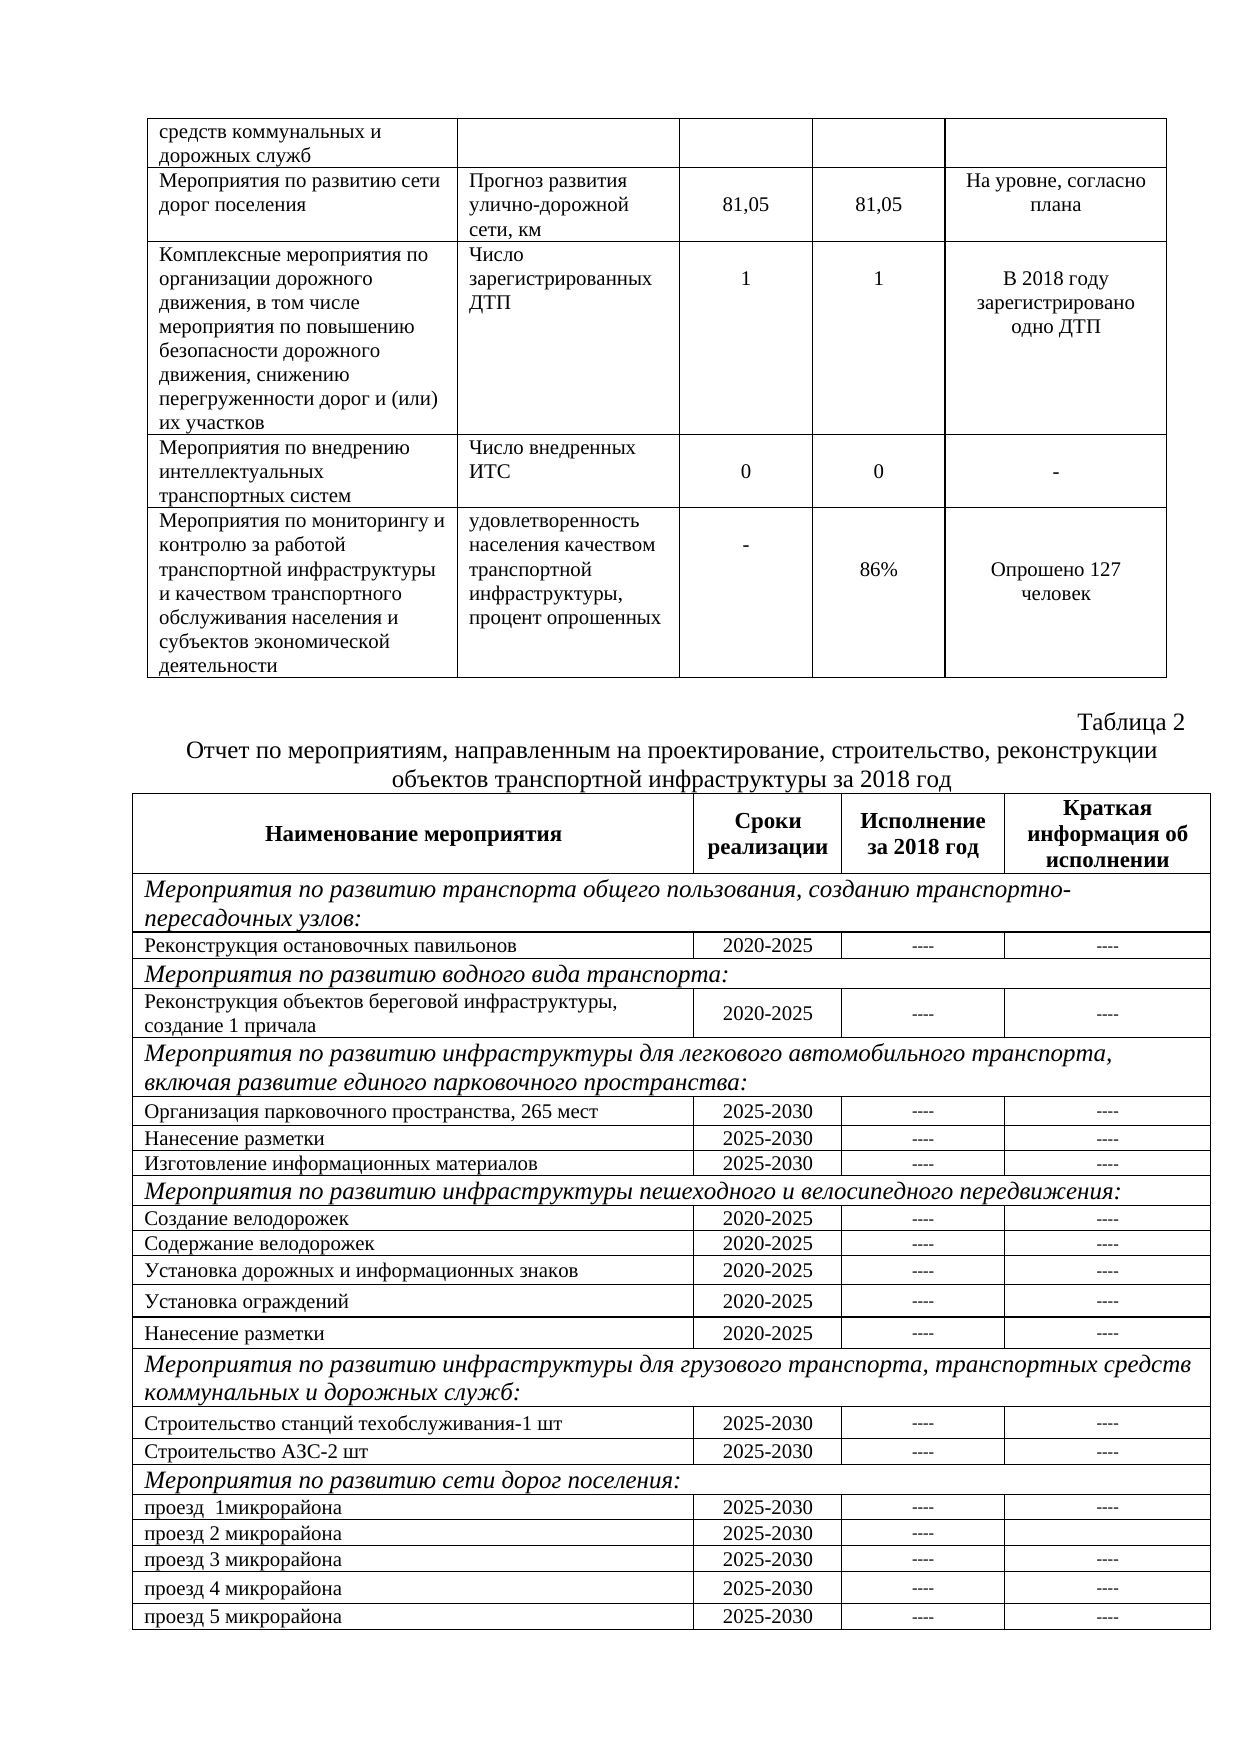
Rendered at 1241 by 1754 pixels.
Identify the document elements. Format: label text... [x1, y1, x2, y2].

table_cell ---- [1005, 933, 1210, 958]
table_cell ---- [842, 1604, 1004, 1628]
table_header Таблица 2 Отчет по мероприятиям, направленным на проектирование, строительство, реконструкции объектов транспортной инфраструктуры за 2018 год [133, 678, 1211, 793]
table_cell 0 [680, 435, 812, 507]
table_cell 2025-2030 [694, 1604, 841, 1628]
table_cell 86% [813, 508, 944, 677]
table_cell - [680, 508, 812, 677]
table_cell 2020-2025 [694, 933, 841, 958]
table_cell ---- [1005, 1097, 1210, 1125]
table_cell Мероприятия по развитию сети дорог поселения: [133, 1465, 1210, 1494]
table_cell ---- [842, 1572, 1004, 1603]
table_cell Содержание велодорожек [133, 1231, 693, 1255]
table_cell проезд 1микрорайона [133, 1495, 693, 1519]
table_cell Мероприятия по развитию инфраструктуры для легкового автомобильного транспорта, включая развитие единого парковочного пространства: [133, 1038, 1210, 1096]
table_cell проезд 2 микрорайона [133, 1520, 693, 1545]
table_cell Сроки реализации [694, 794, 841, 873]
table_cell 2025-2030 [694, 1151, 841, 1175]
table_cell Строительство станций техобслуживания-1 шт [133, 1407, 693, 1438]
table_cell 1 [680, 242, 812, 434]
table_cell Нанесение разметки [133, 1126, 693, 1150]
table_cell ---- [842, 1256, 1004, 1284]
table_cell ---- [1005, 1285, 1210, 1316]
table_cell ---- [842, 1285, 1004, 1316]
table_cell 2020-2025 [694, 989, 841, 1037]
table_cell ---- [842, 1206, 1004, 1230]
table_cell ---- [1005, 1231, 1210, 1255]
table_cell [458, 119, 679, 167]
table_cell Мероприятия по внедрению интеллектуальных транспортных систем [148, 435, 457, 507]
table_cell 2025-2030 [694, 1407, 841, 1438]
table_cell ---- [842, 1151, 1004, 1175]
table_cell Реконструкция объектов береговой инфраструктуры, создание 1 причала [133, 989, 693, 1037]
table_cell 2025-2030 [694, 1520, 841, 1545]
table_cell 1 [813, 242, 944, 434]
table_cell ---- [1005, 1206, 1210, 1230]
table_cell 2025-2030 [694, 1572, 841, 1603]
table_cell Мероприятия по развитию транспорта общего пользования, созданию транспортно-пересадочных узлов: [133, 874, 1210, 931]
table_cell ---- [842, 1407, 1004, 1438]
table_cell Число зарегистрированных ДТП [458, 242, 679, 434]
table_cell ---- [1005, 1572, 1210, 1603]
table_cell Мероприятия по развитию водного вида транспорта: [133, 959, 1210, 988]
table_cell ---- [1005, 1604, 1210, 1628]
table_cell ---- [842, 1126, 1004, 1150]
table_cell - [946, 119, 1166, 167]
table_cell ---- [842, 933, 1004, 958]
table_cell Реконструкция остановочных павильонов [133, 933, 693, 958]
table_cell 2025-2030 [694, 1439, 841, 1464]
table_cell 0 [813, 119, 944, 167]
table_cell ---- [1005, 1495, 1210, 1519]
table_cell Мероприятия по мониторингу и контролю за работой транспортной инфраструктуры и качеством транспортного обслуживания населения и субъектов экономической деятельности [148, 508, 457, 677]
table_cell В 2018 году зарегистрировано одно ДТП [946, 242, 1166, 434]
table_cell Прогноз развития улично-дорожной сети, км [458, 168, 679, 241]
table_cell 2020-2025 [694, 1256, 841, 1284]
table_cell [148, 119, 457, 167]
table_cell 0 [813, 435, 944, 507]
table_cell ---- [842, 1546, 1004, 1571]
table_cell 2020-2025 [694, 1318, 841, 1348]
table_cell 2025-2030 [694, 1495, 841, 1519]
table_cell Установка ограждений [133, 1285, 693, 1316]
table_cell 2020-2025 [694, 1206, 841, 1230]
table_cell 2025-2030 [694, 1126, 841, 1150]
table_cell ---- [1005, 1318, 1210, 1348]
table_cell Нанесение разметки [133, 1318, 693, 1348]
table_cell [1005, 1520, 1210, 1545]
table_cell проезд 5 микрорайона [133, 1604, 693, 1628]
table_cell проезд 3 микрорайона [133, 1546, 693, 1571]
table_cell Исполнение за 2018 год [842, 794, 1004, 873]
table_cell ---- [1005, 1151, 1210, 1175]
table_cell Изготовление информационных материалов [133, 1151, 693, 1175]
table_cell 81,05 [813, 168, 944, 241]
table_cell Наименование мероприятия [133, 794, 693, 873]
table_cell удовлетворенность населения качеством транспортной инфраструктуры, процент опрошенных [458, 508, 679, 677]
table_cell ---- [842, 1439, 1004, 1464]
table_cell 2025-2030 [694, 1546, 841, 1571]
table_cell ---- [1005, 1407, 1210, 1438]
table_cell - [946, 435, 1166, 507]
table_cell Строительство АЗС-2 шт [133, 1439, 693, 1464]
table_cell ---- [1005, 1126, 1210, 1150]
table_cell Мероприятия по развитию инфраструктуры для грузового транспорта, транспортных средств коммунальных и дорожных служб: [133, 1349, 1210, 1406]
table_cell Краткая информация об исполнении [1005, 794, 1210, 873]
table_cell Мероприятия по развитию инфраструктуры пешеходного и велосипедного передвижения: [133, 1176, 1210, 1205]
table_cell 2020-2025 [694, 1231, 841, 1255]
table_cell ---- [842, 989, 1004, 1037]
table_cell ---- [1005, 1439, 1210, 1464]
table_cell Создание велодорожек [133, 1206, 693, 1230]
table_cell ---- [842, 1495, 1004, 1519]
table_cell Опрошено 127 человек [946, 508, 1166, 677]
table_cell 81,05 [680, 168, 812, 241]
table_cell Организация парковочного пространства, 265 мест [133, 1097, 693, 1125]
table_cell 2025-2030 [694, 1097, 841, 1125]
table_cell ---- [1005, 989, 1210, 1037]
table_cell На уровне, согласно плана [946, 168, 1166, 241]
table_cell ---- [842, 1520, 1004, 1545]
table_cell Мероприятия по развитию сети дорог поселения [148, 168, 457, 241]
table_cell ---- [842, 1231, 1004, 1255]
table_cell Число внедренных ИТС [458, 435, 679, 507]
table_cell ---- [842, 1318, 1004, 1348]
table_cell ---- [1005, 1256, 1210, 1284]
table_cell проезд 4 микрорайона [133, 1572, 693, 1603]
table_cell Установка дорожных и информационных знаков [133, 1256, 693, 1284]
table_cell Комплексные мероприятия по организации дорожного движения, в том числе мероприятия по повышению безопасности дорожного движения, снижению перегруженности дорог и (или) их участков [148, 242, 457, 434]
table_cell ---- [1005, 1546, 1210, 1571]
table_cell 0 [680, 119, 812, 167]
table_cell 2020-2025 [694, 1285, 841, 1316]
table_cell ---- [842, 1097, 1004, 1125]
